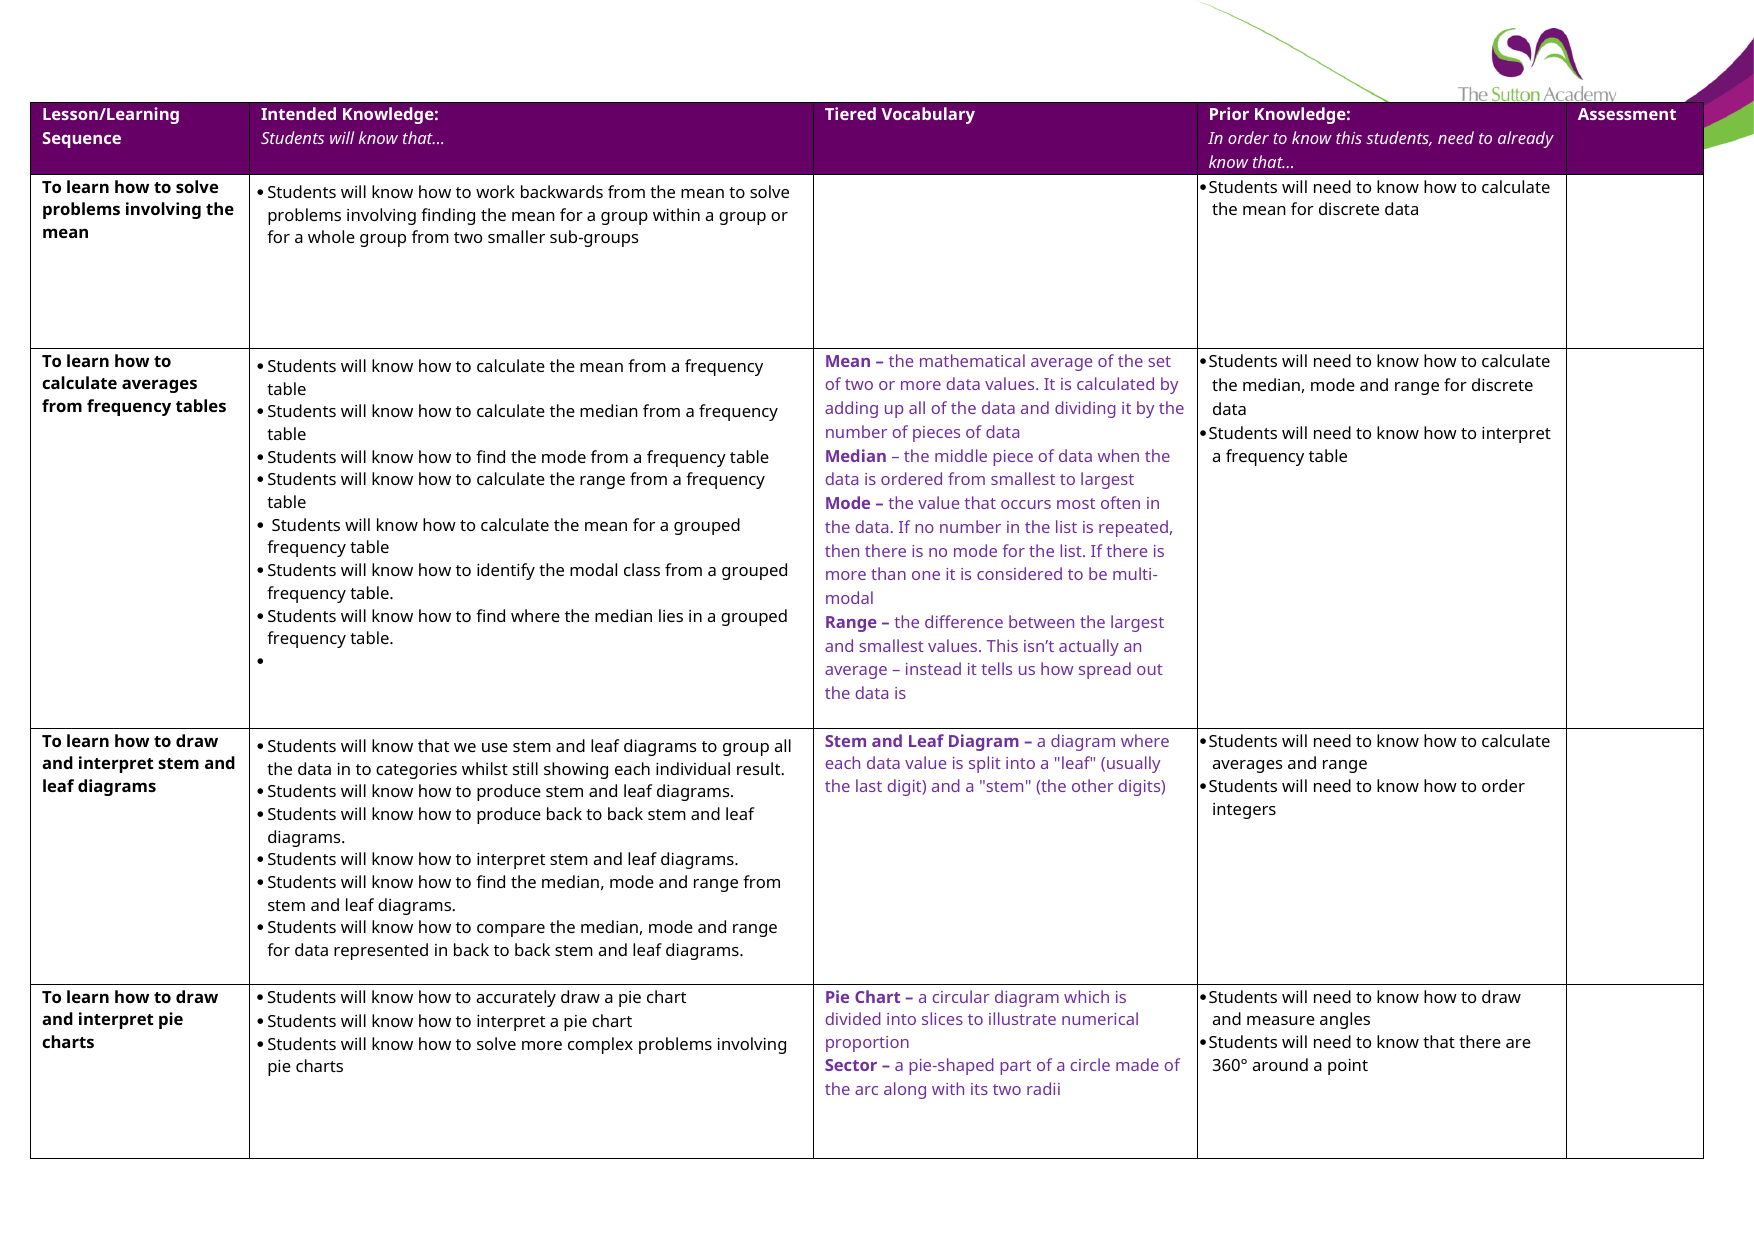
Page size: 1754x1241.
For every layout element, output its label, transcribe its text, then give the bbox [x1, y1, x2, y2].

table_cell Students will need to know how to draw and measure angles Students will need to know that there are 360° around a point [1198, 985, 1566, 1158]
table_cell To learn how to calculate averages from frequency tables [31, 349, 249, 728]
table_cell Students will need to know how to calculate the median, mode and range for discrete data Students will need to know how to interpret a frequency table [1198, 349, 1566, 728]
table_cell To learn how to draw and interpret pie charts [31, 985, 249, 1158]
table_header Lesson/Learning Sequence [31, 103, 249, 174]
table_cell [814, 175, 1197, 348]
table_header Intended Knowledge: Students will know that… [250, 103, 813, 174]
table_header Prior Knowledge: In order to know this students, need to already know that… [1198, 103, 1566, 174]
table_cell [1567, 729, 1703, 984]
table_cell Mean – the mathematical average of the set of two or more data values. It is calculated by adding up all of the data and dividing it by the number of pieces of data Median – the middle piece of data when the data is ordered from smallest to largest Mode – the value that occurs most often in the data. If no number in the list is repeated, then there is no mode for the list. If there is more than one it is considered to be multi-modal Range – the difference between the largest and smallest values. This isn’t actually an average – instead it tells us how spread out the data is [814, 349, 1197, 728]
table_header Tiered Vocabulary [814, 103, 1197, 174]
table_cell Students will know how to work backwards from the mean to solve problems involving finding the mean for a group within a group or for a whole group from two smaller sub-groups [250, 175, 813, 348]
table_cell Stem and Leaf Diagram – a diagram where each data value is split into a "leaf" (usually the last digit) and a "stem" (the other digits) [814, 729, 1197, 984]
table_cell [1567, 349, 1703, 728]
table_cell To learn how to solve problems involving the mean [31, 175, 249, 348]
table_header Assessment [1567, 103, 1703, 174]
picture [1196, 0, 1754, 163]
table_cell Students will know how to accurately draw a pie chart Students will know how to interpret a pie chart Students will know how to solve more complex problems involving pie charts [250, 985, 813, 1158]
table_cell To learn how to draw and interpret stem and leaf diagrams [31, 729, 249, 984]
table_cell Students will need to know how to calculate the mean for discrete data [1198, 175, 1566, 348]
table_cell Students will know how to calculate the mean from a frequency table Students will know how to calculate the median from a frequency table Students will know how to find the mode from a frequency table Students will know how to calculate the range from a frequency table Students will know how to calculate the mean for a grouped frequency table Students will know how to identify the modal class from a grouped frequency table. Students will know how to find where the median lies in a grouped frequency table. [250, 349, 813, 728]
table_cell Students will need to know how to calculate averages and range Students will need to know how to order integers [1198, 729, 1566, 984]
table_cell [1567, 985, 1703, 1158]
table_cell Students will know that we use stem and leaf diagrams to group all the data in to categories whilst still showing each individual result. Students will know how to produce stem and leaf diagrams. Students will know how to produce back to back stem and leaf diagrams. Students will know how to interpret stem and leaf diagrams. Students will know how to find the median, mode and range from stem and leaf diagrams. Students will know how to compare the median, mode and range for data represented in back to back stem and leaf diagrams. [250, 729, 813, 984]
table_cell Pie Chart – a circular diagram which is divided into slices to illustrate numerical proportion Sector – a pie-shaped part of a circle made of the arc along with its two radii [814, 985, 1197, 1158]
table_cell [1567, 175, 1703, 348]
